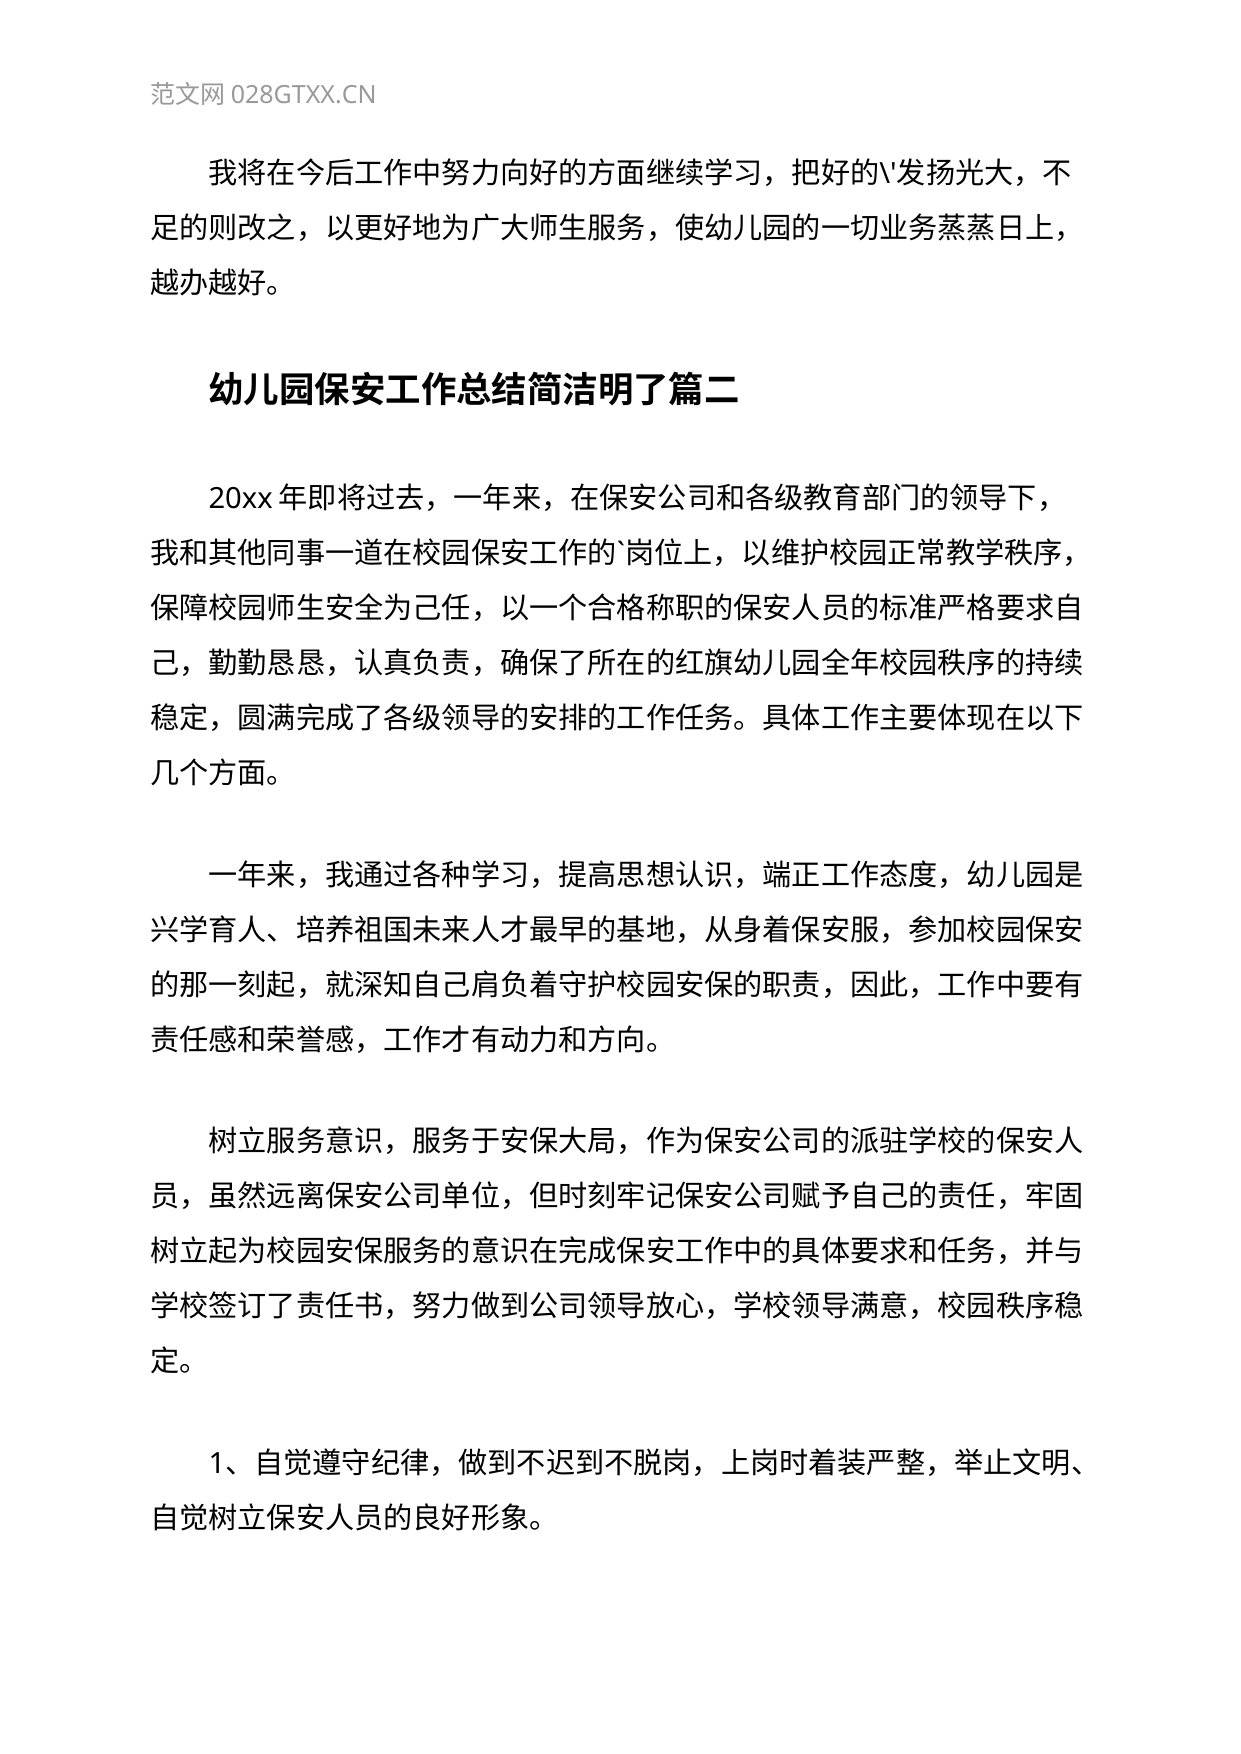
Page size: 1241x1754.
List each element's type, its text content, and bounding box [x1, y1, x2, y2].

text 1、自觉遵守纪律，做到不迟到不脱岗，上岗时着装严整，举止文明、自觉树立保安人员的良好形象。 [150, 1439, 1090, 1537]
text 幼儿园保安工作总结简洁明了篇二 [150, 362, 1090, 413]
text 一年来，我通过各种学习，提高思想认识，端正工作态度，幼儿园是兴学育人、培养祖国未来人才最早的基地，从身着保安服，参加校园保安的那一刻起，就深知自己肩负着守护校园安保的职责，因此，工作中要有责任感和荣誉感，工作才有动力和方向。 [150, 852, 1090, 1058]
text 20xx年即将过去，一年来，在保安公司和各级教育部门的领导下，我和其他同事一道在校园保安工作的`岗位上，以维护校园正常教学秩序，保障校园师生安全为己任，以一个合格称职的保安人员的标准严格要求自己，勤勤恳恳，认真负责，确保了所在的红旗幼儿园全年校园秩序的持续稳定，圆满完成了各级领导的安排的工作任务。具体工作主要体现在以下几个方面。 [150, 475, 1090, 792]
text 树立服务意识，服务于安保大局，作为保安公司的派驻学校的保安人员，虽然远离保安公司单位，但时刻牢记保安公司赋予自己的责任，牢固树立起为校园安保服务的意识在完成保安工作中的具体要求和任务，并与学校签订了责任书，努力做到公司领导放心，学校领导满意，校园秩序稳定。 [150, 1118, 1090, 1380]
text 我将在今后工作中努力向好的方面继续学习，把好的\'发扬光大，不足的则改之，以更好地为广大师生服务，使幼儿园的一切业务蒸蒸日上，越办越好。 [150, 150, 1090, 302]
